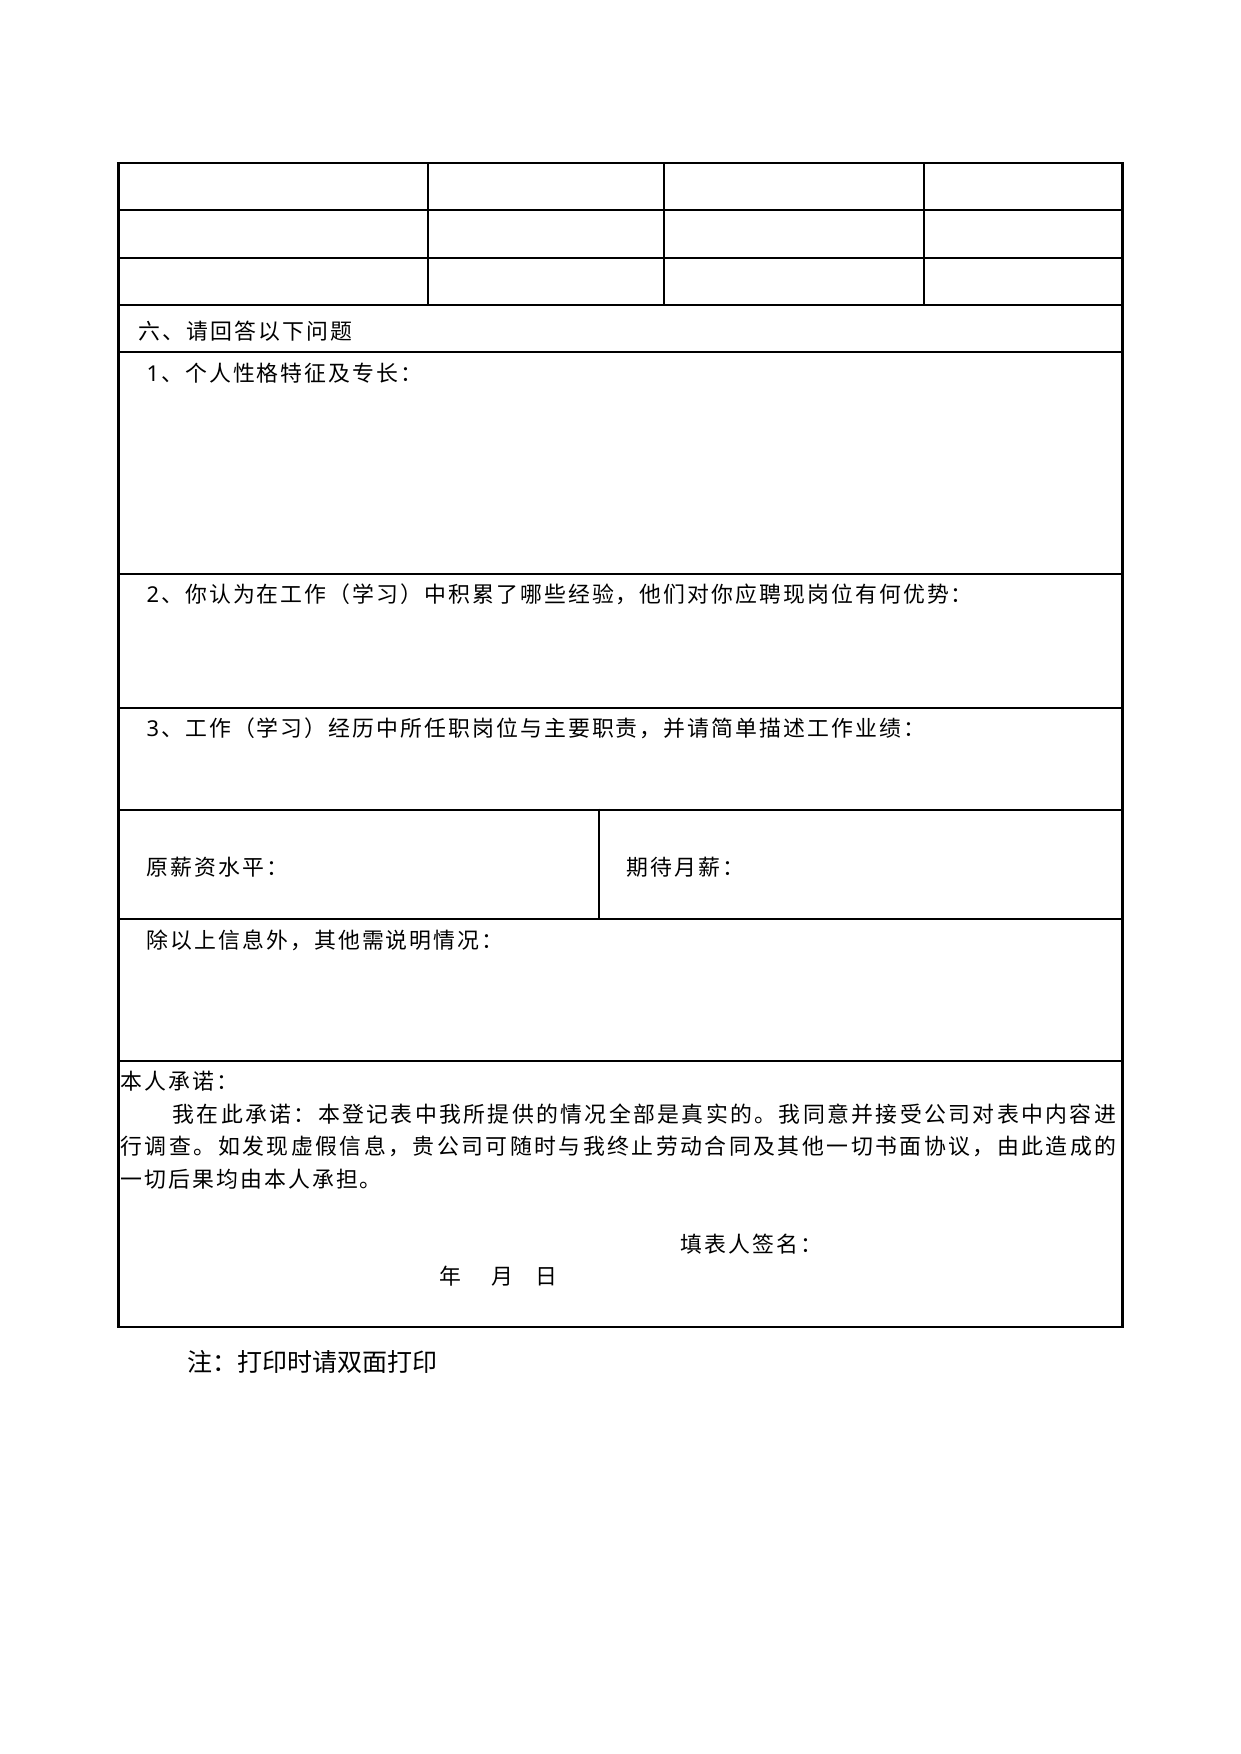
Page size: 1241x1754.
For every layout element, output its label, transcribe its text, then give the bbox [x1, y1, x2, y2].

table_cell 1、个人性格特征及专长： [120, 353, 1121, 573]
table_cell [120, 164, 427, 209]
table_cell [925, 259, 1121, 304]
table_cell [429, 211, 663, 257]
table_cell 除以上信息外，其他需说明情况： [120, 920, 1121, 1060]
table_cell [120, 211, 427, 257]
table_cell 期待月薪： [600, 811, 1121, 918]
table_cell [665, 259, 923, 304]
text 注：打印时请双面打印 [187, 1328, 1053, 1393]
table_cell [665, 164, 923, 209]
table_cell [120, 259, 427, 304]
table_cell [429, 259, 663, 304]
table_cell 六、请回答以下问题 [120, 306, 1121, 351]
table_cell [925, 211, 1121, 257]
table_cell 原薪资水平： [120, 811, 598, 918]
table_cell [429, 164, 663, 209]
table_cell 本人承诺： 我在此承诺：本登记表中我所提供的情况全部是真实的。我同意并接受公司对表中内容进行调查。如发现虚假信息，贵公司可随时与我终止劳动合同及其他一切书面协议，由此造成的一切后果均由本人承担。 填表人签名： 年 月 日 [120, 1062, 1121, 1326]
table_cell [665, 211, 923, 257]
table_cell [925, 164, 1121, 209]
table_cell 2、你认为在工作（学习）中积累了哪些经验，他们对你应聘现岗位有何优势： [120, 575, 1121, 707]
table_cell 3、工作（学习）经历中所任职岗位与主要职责，并请简单描述工作业绩： [120, 709, 1121, 808]
